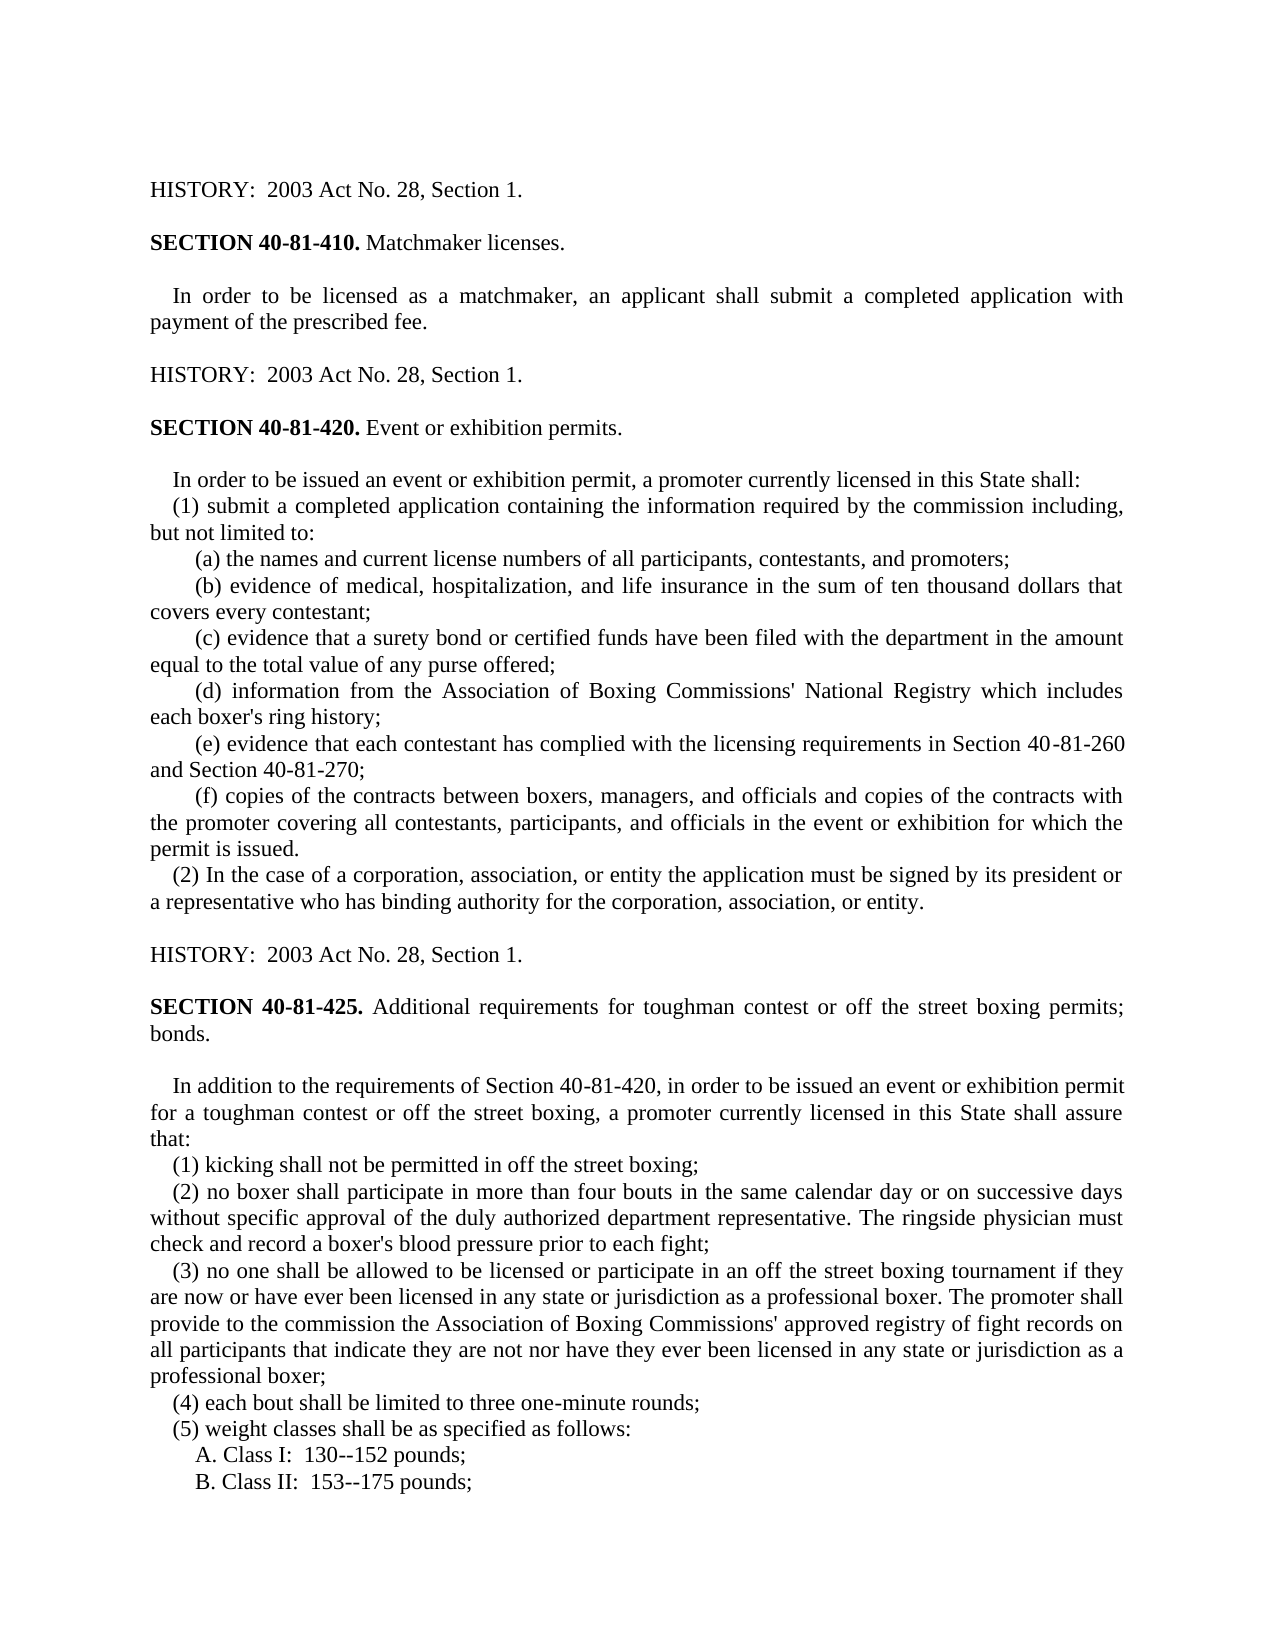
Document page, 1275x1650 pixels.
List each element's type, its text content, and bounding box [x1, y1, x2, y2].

text (e) evidence that each contestant has complied with the licensing requirements in Section 40-81-260 and Section 40-81-270; [150, 730, 1125, 782]
text (4) each bout shall be limited to three one-minute rounds; [150, 1389, 1125, 1415]
text SECTION 40-81-420. Event or exhibition permits. [150, 413, 1125, 440]
text In order to be issued an event or exhibition permit, a promoter currently licensed in this State shall: [150, 466, 1125, 493]
text HISTORY: 2003 Act No. 28, Section 1. [150, 941, 1125, 967]
text (f) copies of the contracts between boxers, managers, and officials and copies of the contracts with the promoter covering all contestants, participants, and officials in the event or exhibition for which the permit is issued. [150, 782, 1125, 862]
text (1) kicking shall not be permitted in off the street boxing; [150, 1151, 1125, 1178]
text (1) submit a completed application containing the information required by the commission including, but not limited to: [150, 493, 1125, 545]
text In addition to the requirements of Section 40-81-420, in order to be issued an event or exhibition permit for a toughman contest or off the street boxing, a promoter currently licensed in this State shall assure that: [150, 1072, 1125, 1151]
text (5) weight classes shall be as specified as follows: [150, 1415, 1125, 1441]
text (2) no boxer shall participate in more than four bouts in the same calendar day or on successive days without specific approval of the duly authorized department representative. The ringside physician must check and record a boxer's blood pressure prior to each fight; [150, 1178, 1125, 1257]
text In order to be licensed as a matchmaker, an applicant shall submit a completed application with payment of the prescribed fee. [150, 282, 1125, 334]
text B. Class II: 153--175 pounds; [150, 1468, 1125, 1494]
text HISTORY: 2003 Act No. 28, Section 1. [150, 176, 1125, 203]
text (3) no one shall be allowed to be licensed or participate in an off the street boxing tournament if they are now or have ever been licensed in any state or jurisdiction as a professional boxer. The promoter shall provide to the commission the Association of Boxing Commissions' approved registry of fight records on all participants that indicate they are not nor have they ever been licensed in any state or jurisdiction as a professional boxer; [150, 1257, 1125, 1389]
text HISTORY: 2003 Act No. 28, Section 1. [150, 361, 1125, 387]
text (c) evidence that a surety bond or certified funds have been filed with the department in the amount equal to the total value of any purse offered; [150, 624, 1125, 677]
text (d) information from the Association of Boxing Commissions' National Registry which includes each boxer's ring history; [150, 677, 1125, 730]
text SECTION 40-81-410. Matchmaker licenses. [150, 229, 1125, 255]
text (a) the names and current license numbers of all participants, contestants, and promoters; [150, 545, 1125, 572]
text A. Class I: 130--152 pounds; [150, 1441, 1125, 1468]
text SECTION 40-81-425. Additional requirements for toughman contest or off the street boxing permits; bonds. [150, 993, 1125, 1046]
text (b) evidence of medical, hospitalization, and life insurance in the sum of ten thousand dollars that covers every contestant; [150, 572, 1125, 624]
text (2) In the case of a corporation, association, or entity the application must be signed by its president or a representative who has binding authority for the corporation, association, or entity. [150, 862, 1125, 914]
